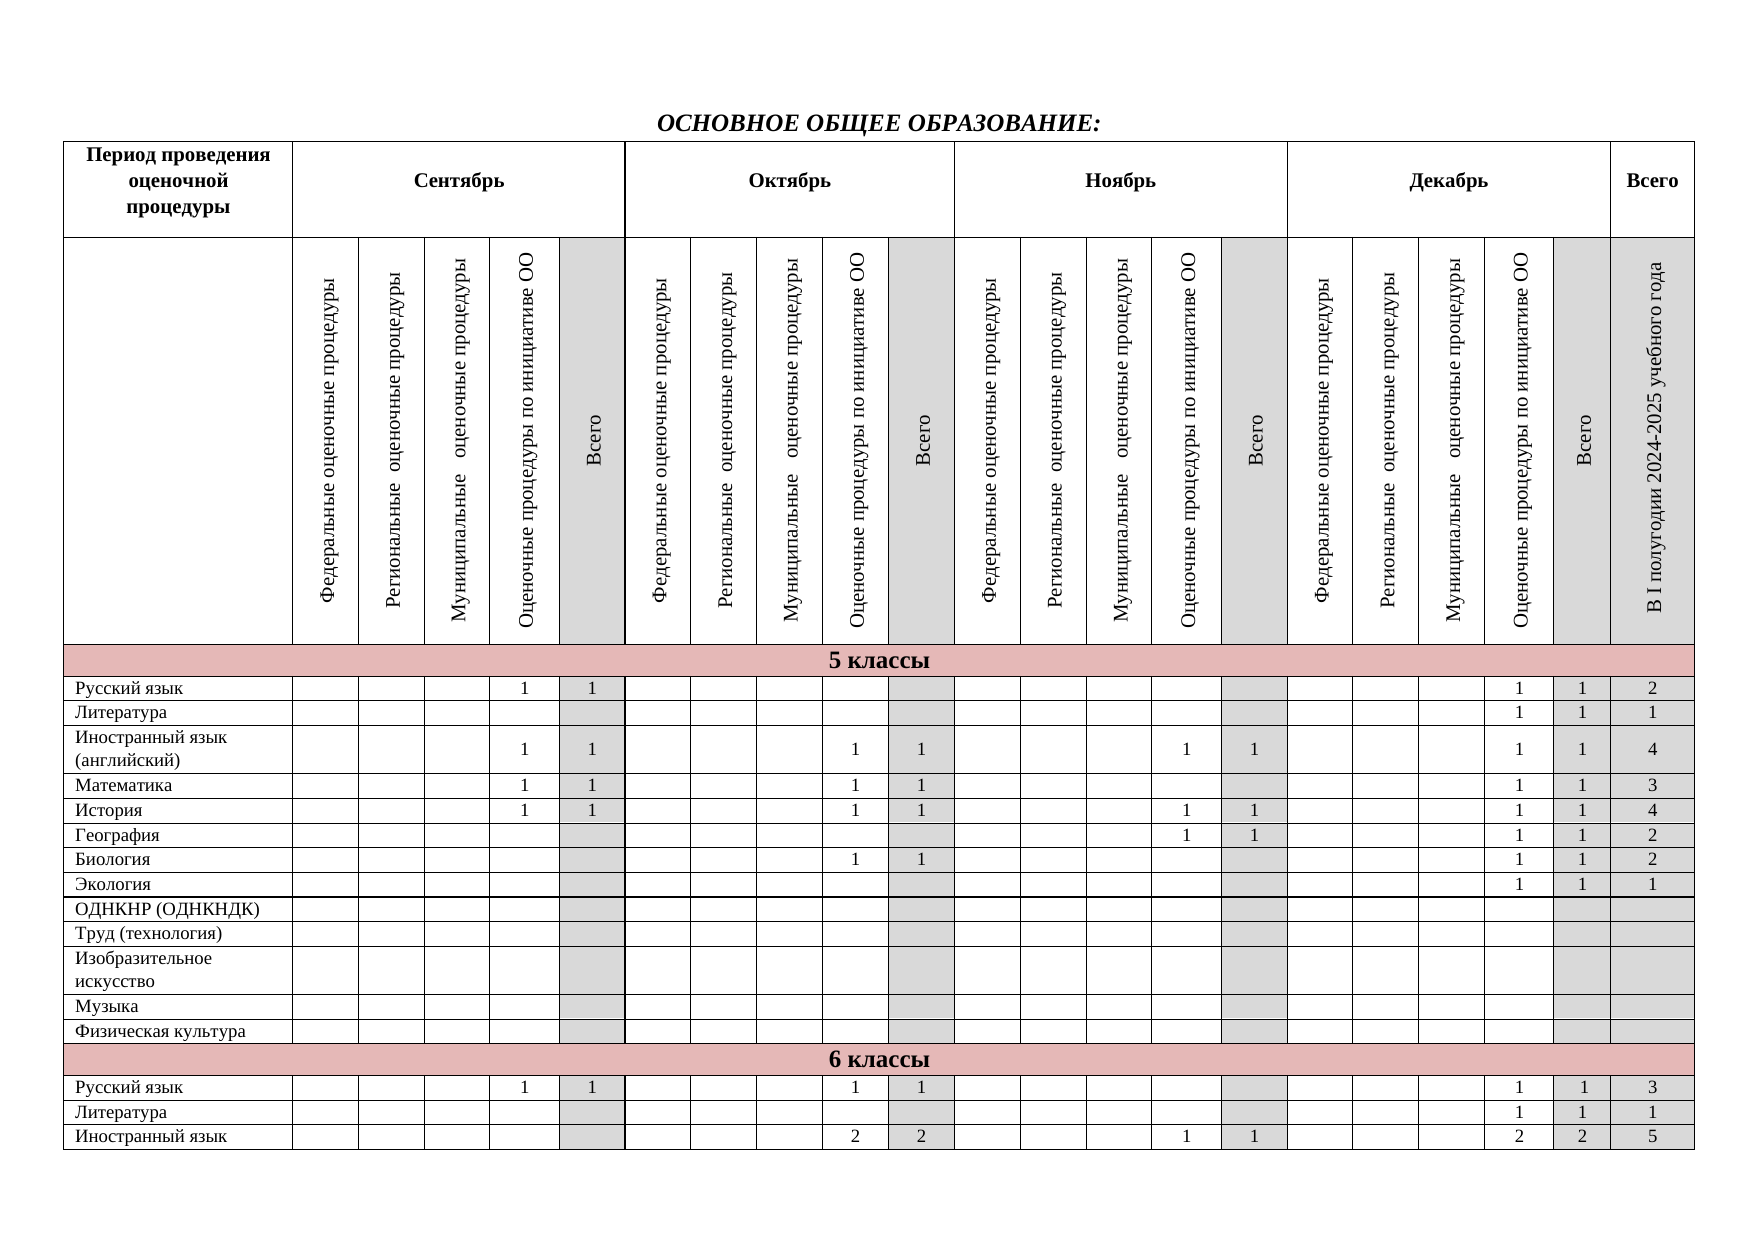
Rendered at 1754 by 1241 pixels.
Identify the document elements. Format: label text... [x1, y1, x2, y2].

table_cell [1152, 873, 1221, 896]
table_cell 1 [1554, 1101, 1610, 1124]
table_cell [1222, 898, 1287, 921]
table_cell [1353, 922, 1418, 946]
table_cell [691, 873, 756, 896]
table_cell [1353, 995, 1418, 1018]
table_cell 1 [1554, 726, 1610, 773]
table_cell [1353, 726, 1418, 773]
table_cell [1087, 824, 1151, 847]
table_cell [490, 701, 559, 725]
table_cell 2 [823, 1125, 888, 1149]
table_cell [1021, 824, 1086, 847]
table_cell [1288, 824, 1352, 847]
table_cell Оценочные процедуры по инициативе ОО [490, 238, 559, 644]
table_cell [626, 947, 690, 994]
table_cell [560, 1101, 624, 1124]
table_cell [1353, 1101, 1418, 1124]
table_cell [425, 848, 489, 872]
table_cell Музыка [64, 995, 292, 1018]
table_header Период проведения оценочной процедуры [64, 142, 292, 237]
table_cell 1 [1554, 1076, 1610, 1100]
table_cell Иностранный язык (английский) [64, 726, 292, 773]
table_cell [1222, 922, 1287, 946]
table_cell [425, 922, 489, 946]
table_cell [1611, 898, 1694, 921]
table_cell 1 [490, 677, 559, 700]
table_cell 1 [1152, 799, 1221, 822]
table_cell 1 [1611, 1101, 1694, 1124]
table_cell [425, 774, 489, 798]
table_cell [757, 1101, 822, 1124]
table_cell [691, 726, 756, 773]
table_cell Литература [64, 1101, 292, 1124]
table_cell [1087, 1101, 1151, 1124]
table_cell [889, 922, 954, 946]
table_cell Экология [64, 873, 292, 896]
table_cell [1152, 898, 1221, 921]
table_cell [359, 1020, 424, 1043]
table_cell 3 [1611, 1076, 1694, 1100]
table_cell Физическая культура [64, 1020, 292, 1043]
table_cell [425, 873, 489, 896]
table_cell 5 [1611, 1125, 1694, 1149]
table_cell [1021, 1076, 1086, 1100]
table_cell [425, 1101, 489, 1124]
table_cell [1021, 922, 1086, 946]
table_cell 1 [1554, 799, 1610, 822]
table_cell В I полугодии 2024-2025 учебного года [1611, 238, 1694, 644]
table_cell Литература [64, 701, 292, 725]
table_cell [1087, 995, 1151, 1018]
table_cell [1152, 677, 1221, 700]
table_cell Русский язык [64, 1076, 292, 1100]
table_cell [490, 1020, 559, 1043]
table_cell [560, 922, 624, 946]
table_cell [1288, 701, 1352, 725]
table_cell 1 [889, 726, 954, 773]
table_cell [1222, 774, 1287, 798]
table_cell [1222, 947, 1287, 994]
table_cell 4 [1611, 799, 1694, 822]
table_cell [359, 947, 424, 994]
table_cell [955, 922, 1020, 946]
table_cell Всего [889, 238, 954, 644]
table_header Всего [1611, 142, 1694, 237]
table_cell Русский язык [64, 677, 292, 700]
table_cell [293, 1020, 358, 1043]
table_cell [1288, 1101, 1352, 1124]
table_cell [560, 947, 624, 994]
table_cell 6 классы [64, 1044, 1694, 1075]
table_cell [1021, 677, 1086, 700]
table_cell 1 [1222, 1125, 1287, 1149]
table_cell 1 [889, 848, 954, 872]
table_cell [1353, 799, 1418, 822]
table_cell [359, 995, 424, 1018]
table_cell [1554, 995, 1610, 1018]
table_cell 1 [1554, 677, 1610, 700]
table_cell [691, 848, 756, 872]
table_cell 1 [1485, 873, 1553, 896]
table_cell [1288, 1020, 1352, 1043]
table_cell 1 [490, 774, 559, 798]
table_cell [560, 873, 624, 896]
table_cell 1 [889, 1076, 954, 1100]
table_cell [889, 701, 954, 725]
table_cell [1222, 1076, 1287, 1100]
table_cell [691, 677, 756, 700]
table_cell [955, 873, 1020, 896]
table_cell [823, 1020, 888, 1043]
table_cell [955, 1076, 1020, 1100]
table_cell [1419, 677, 1484, 700]
table_cell [1485, 898, 1553, 921]
table_cell [1419, 947, 1484, 994]
table_cell [889, 873, 954, 896]
table_cell [955, 995, 1020, 1018]
table_cell [1353, 824, 1418, 847]
table_cell [1087, 922, 1151, 946]
table_cell [359, 1101, 424, 1124]
table_cell [1353, 947, 1418, 994]
table_cell [359, 701, 424, 725]
table_cell [1353, 774, 1418, 798]
table_cell [757, 848, 822, 872]
table_cell [955, 701, 1020, 725]
table_cell [490, 1101, 559, 1124]
table_cell 1 [560, 774, 624, 798]
table_cell 1 [490, 726, 559, 773]
table_cell [757, 677, 822, 700]
table_cell [425, 1020, 489, 1043]
table_cell [691, 1020, 756, 1043]
table_cell [757, 1125, 822, 1149]
table_cell [425, 726, 489, 773]
table_cell [823, 677, 888, 700]
table_cell [359, 1076, 424, 1100]
table_cell [955, 774, 1020, 798]
table_cell [626, 799, 690, 822]
table_cell [889, 1020, 954, 1043]
table_cell [1288, 1076, 1352, 1100]
table_cell [64, 238, 292, 644]
table_cell [1087, 701, 1151, 725]
table_cell 1 [1152, 1125, 1221, 1149]
table_cell [691, 799, 756, 822]
table_cell [560, 824, 624, 847]
table_cell [1152, 922, 1221, 946]
table_cell [1222, 848, 1287, 872]
table_header Декабрь [1288, 142, 1610, 237]
table_cell [293, 726, 358, 773]
table_cell [1419, 774, 1484, 798]
table_cell [823, 873, 888, 896]
table_cell [757, 873, 822, 896]
table_cell 1 [1485, 1101, 1553, 1124]
table_cell [1353, 1020, 1418, 1043]
table_cell [1021, 995, 1086, 1018]
table_cell [1554, 898, 1610, 921]
table_cell 1 [1554, 873, 1610, 896]
table_cell Региональные оценочные процедуры [1353, 238, 1418, 644]
table_cell [425, 1125, 489, 1149]
table_cell [359, 922, 424, 946]
table_cell 1 [1554, 774, 1610, 798]
table_cell [1021, 848, 1086, 872]
table_cell [691, 995, 756, 1018]
table_cell [425, 1076, 489, 1100]
table_cell [293, 1076, 358, 1100]
table_cell [1087, 873, 1151, 896]
table_cell [889, 1101, 954, 1124]
table_cell 2 [1554, 1125, 1610, 1149]
table_cell [1485, 922, 1553, 946]
table_cell [560, 1125, 624, 1149]
table_cell [757, 774, 822, 798]
table_cell [1288, 947, 1352, 994]
table_cell [1419, 799, 1484, 822]
table_cell [1087, 799, 1151, 822]
table_cell 1 [823, 726, 888, 773]
table_cell [626, 1101, 690, 1124]
table_cell 1 [1222, 824, 1287, 847]
table_cell [889, 677, 954, 700]
table_cell 1 [1554, 824, 1610, 847]
table_cell 1 [889, 799, 954, 822]
table_cell [293, 799, 358, 822]
table_cell [1222, 701, 1287, 725]
table_cell [626, 1076, 690, 1100]
table_cell 1 [1611, 873, 1694, 896]
table_cell [490, 947, 559, 994]
table_cell [1152, 701, 1221, 725]
table_cell [1419, 848, 1484, 872]
table_cell 1 [1222, 726, 1287, 773]
table_cell [1419, 1125, 1484, 1149]
table_cell Федеральные оценочные процедуры [293, 238, 358, 644]
table_cell [955, 848, 1020, 872]
table_cell [1288, 726, 1352, 773]
table_cell 1 [823, 774, 888, 798]
table_cell [1222, 677, 1287, 700]
table_cell [1222, 873, 1287, 896]
table_cell [490, 1125, 559, 1149]
table_cell [560, 898, 624, 921]
table_cell [1152, 1076, 1221, 1100]
table_cell [626, 701, 690, 725]
table_cell [293, 677, 358, 700]
table_cell [293, 1101, 358, 1124]
table_cell 1 [1485, 701, 1553, 725]
table_cell [425, 824, 489, 847]
table_cell [955, 799, 1020, 822]
table_cell 1 [1485, 799, 1553, 822]
table_cell [955, 726, 1020, 773]
table_cell [626, 774, 690, 798]
table_cell [955, 947, 1020, 994]
table_cell 2 [1485, 1125, 1553, 1149]
table_cell [425, 898, 489, 921]
table_cell [1288, 995, 1352, 1018]
table_cell [1419, 701, 1484, 725]
table_cell 1 [560, 1076, 624, 1100]
table_cell [955, 677, 1020, 700]
table_cell [1288, 677, 1352, 700]
table_cell [889, 947, 954, 994]
table_cell [1152, 995, 1221, 1018]
table_cell [1419, 1076, 1484, 1100]
table_cell [1021, 1125, 1086, 1149]
table_cell [425, 799, 489, 822]
table_cell [626, 726, 690, 773]
table_cell [955, 824, 1020, 847]
table_cell [626, 922, 690, 946]
table_cell Всего [560, 238, 624, 644]
table_cell Муниципальные оценочные процедуры [1087, 238, 1151, 644]
table_cell [1087, 677, 1151, 700]
table_cell [293, 898, 358, 921]
table_cell [359, 848, 424, 872]
table_cell 1 [560, 677, 624, 700]
table_cell [1152, 1020, 1221, 1043]
table_cell Оценочные процедуры по инициативе ОО [823, 238, 888, 644]
table_cell Иностранный язык (английский) [64, 1125, 292, 1149]
table_cell [1353, 873, 1418, 896]
table_cell [1419, 824, 1484, 847]
table_cell [955, 1125, 1020, 1149]
table_cell [626, 995, 690, 1018]
table_cell [1021, 726, 1086, 773]
table_cell [490, 873, 559, 896]
table_cell [425, 701, 489, 725]
table_cell [757, 1020, 822, 1043]
table_cell [359, 677, 424, 700]
table_cell Федеральные оценочные процедуры [626, 238, 690, 644]
table_cell [1353, 701, 1418, 725]
table_cell [691, 1076, 756, 1100]
table_cell 2 [1611, 848, 1694, 872]
table_cell [1021, 774, 1086, 798]
table_cell [823, 947, 888, 994]
table_cell [1288, 922, 1352, 946]
table_cell [1419, 726, 1484, 773]
table_cell [1485, 947, 1553, 994]
table_cell 5 классы [64, 645, 1694, 676]
table_cell 1 [823, 848, 888, 872]
table_cell Изобразительное искусство [64, 947, 292, 994]
table_cell [359, 799, 424, 822]
table_cell [691, 922, 756, 946]
table_cell [757, 701, 822, 725]
table_cell [293, 947, 358, 994]
table_cell [1021, 799, 1086, 822]
table_cell 1 [490, 1076, 559, 1100]
table_cell Региональные оценочные процедуры [1021, 238, 1086, 644]
table_cell [560, 701, 624, 725]
table_cell [490, 898, 559, 921]
table_header Сентябрь [293, 142, 624, 237]
table_cell [757, 1076, 822, 1100]
table_cell [1087, 848, 1151, 872]
table_cell Всего [1222, 238, 1287, 644]
table_cell [1554, 1020, 1610, 1043]
table_cell [359, 726, 424, 773]
table_cell 3 [1611, 774, 1694, 798]
table_cell [1419, 922, 1484, 946]
table_cell [359, 1125, 424, 1149]
table_cell [1152, 848, 1221, 872]
table_cell [293, 848, 358, 872]
table_cell [1611, 922, 1694, 946]
table_cell [626, 824, 690, 847]
table_cell Региональные оценочные процедуры [359, 238, 424, 644]
table_cell [560, 1020, 624, 1043]
table_cell Федеральные оценочные процедуры [1288, 238, 1352, 644]
table_cell 1 [1222, 799, 1287, 822]
table_cell [359, 774, 424, 798]
table_cell [425, 677, 489, 700]
table_cell [626, 848, 690, 872]
table_cell [1222, 1101, 1287, 1124]
table_cell [1087, 774, 1151, 798]
table_cell [1353, 898, 1418, 921]
table_cell [1611, 947, 1694, 994]
table_cell Биология [64, 848, 292, 872]
table_cell [889, 995, 954, 1018]
table_cell [560, 995, 624, 1018]
table_cell Оценочные процедуры по инициативе ОО [1152, 238, 1221, 644]
table_cell [1021, 947, 1086, 994]
table_cell 1 [1485, 677, 1553, 700]
table_cell [1021, 898, 1086, 921]
table_cell [1021, 1101, 1086, 1124]
table_cell [757, 726, 822, 773]
table_cell [1288, 774, 1352, 798]
table_cell Муниципальные оценочные процедуры [1419, 238, 1484, 644]
table_cell 2 [1611, 677, 1694, 700]
table_cell [1288, 898, 1352, 921]
table_header Ноябрь [955, 142, 1287, 237]
table_cell 1 [823, 799, 888, 822]
table_cell 1 [1485, 824, 1553, 847]
table_cell [1353, 848, 1418, 872]
table_cell Всего [1554, 238, 1610, 644]
table_cell 1 [1611, 701, 1694, 725]
table_cell 1 [889, 774, 954, 798]
table_cell [1353, 1076, 1418, 1100]
table_cell [823, 701, 888, 725]
table_cell 1 [1485, 774, 1553, 798]
table_cell [1485, 1020, 1553, 1043]
table_cell [1485, 995, 1553, 1018]
table_cell 2 [1611, 824, 1694, 847]
table_cell [293, 701, 358, 725]
table_cell [691, 774, 756, 798]
table_cell [1152, 774, 1221, 798]
table_cell География [64, 824, 292, 847]
table_cell 1 [1554, 848, 1610, 872]
table_cell 1 [490, 799, 559, 822]
table_cell [1288, 1125, 1352, 1149]
table_cell [626, 898, 690, 921]
table_cell [293, 774, 358, 798]
table_cell [293, 824, 358, 847]
table_cell [1353, 677, 1418, 700]
table_cell [757, 995, 822, 1018]
table_cell [490, 848, 559, 872]
table_cell [425, 947, 489, 994]
table_cell История [64, 799, 292, 822]
table_cell [691, 1101, 756, 1124]
table_cell [823, 1101, 888, 1124]
table_cell [691, 898, 756, 921]
table_cell [626, 1125, 690, 1149]
table_cell [1087, 947, 1151, 994]
table_cell [293, 922, 358, 946]
table_cell [293, 995, 358, 1018]
table_cell [889, 898, 954, 921]
table_cell 1 [560, 799, 624, 822]
table_cell [1419, 1101, 1484, 1124]
table_cell [823, 824, 888, 847]
table_cell [626, 873, 690, 896]
table_cell [359, 898, 424, 921]
table_cell [1419, 1020, 1484, 1043]
table_cell [1021, 701, 1086, 725]
table_cell Математика [64, 774, 292, 798]
table_cell [1087, 1020, 1151, 1043]
table_cell [1353, 1125, 1418, 1149]
table_cell 1 [1485, 1076, 1553, 1100]
table_cell [1152, 1101, 1221, 1124]
table_cell [1087, 1076, 1151, 1100]
table_cell [626, 677, 690, 700]
table_cell [1611, 1020, 1694, 1043]
table_cell 1 [1152, 726, 1221, 773]
table_cell [691, 824, 756, 847]
table_cell 1 [1485, 726, 1553, 773]
table_cell 4 [1611, 726, 1694, 773]
table_cell [1087, 1125, 1151, 1149]
table_cell [425, 995, 489, 1018]
table_cell Труд (технология) [64, 922, 292, 946]
table_cell [490, 922, 559, 946]
table_cell Муниципальные оценочные процедуры [757, 238, 822, 644]
table_cell [1222, 1020, 1287, 1043]
table_cell [1288, 873, 1352, 896]
table_cell [757, 947, 822, 994]
table_cell [359, 873, 424, 896]
table_cell [1419, 898, 1484, 921]
table_cell 1 [1152, 824, 1221, 847]
table_cell 1 [1485, 848, 1553, 872]
table_cell Федеральные оценочные процедуры [955, 238, 1020, 644]
table_cell [1021, 1020, 1086, 1043]
table_cell [293, 873, 358, 896]
table_header Октябрь [626, 142, 954, 237]
table_cell Оценочные процедуры по инициативе ОО [1485, 238, 1553, 644]
table_cell [359, 824, 424, 847]
table_cell Региональные оценочные процедуры [691, 238, 756, 644]
table_cell Муниципальные оценочные процедуры [425, 238, 489, 644]
table_cell ОДНКНР (ОДНКНДК) [64, 898, 292, 921]
table_cell [1554, 922, 1610, 946]
table_cell 1 [560, 726, 624, 773]
table_cell [823, 995, 888, 1018]
table_cell [691, 701, 756, 725]
table_cell [1419, 873, 1484, 896]
table_cell [691, 1125, 756, 1149]
table_cell 2 [889, 1125, 954, 1149]
table_cell [1554, 947, 1610, 994]
table_cell [490, 995, 559, 1018]
table_cell [757, 922, 822, 946]
table_cell [757, 898, 822, 921]
table_cell [560, 848, 624, 872]
table_cell [691, 947, 756, 994]
table_cell [1222, 995, 1287, 1018]
table_cell 1 [1554, 701, 1610, 725]
table_cell [889, 824, 954, 847]
table_cell [1611, 995, 1694, 1018]
table_cell [1087, 898, 1151, 921]
table_cell [955, 1101, 1020, 1124]
table_cell [1288, 848, 1352, 872]
table_cell [1419, 995, 1484, 1018]
table_cell [626, 1020, 690, 1043]
table_cell [823, 922, 888, 946]
table_cell [823, 898, 888, 921]
table_cell [1152, 947, 1221, 994]
table_cell [1087, 726, 1151, 773]
table_cell [490, 824, 559, 847]
table_cell [757, 824, 822, 847]
table_cell [757, 799, 822, 822]
text ОСНОВНОЕ ОБЩЕЕ ОБРАЗОВАНИЕ: [75, 108, 1683, 137]
table_cell [1288, 799, 1352, 822]
table_cell [955, 898, 1020, 921]
table_cell [1021, 873, 1086, 896]
table_cell 1 [823, 1076, 888, 1100]
table_cell [293, 1125, 358, 1149]
table_cell [955, 1020, 1020, 1043]
